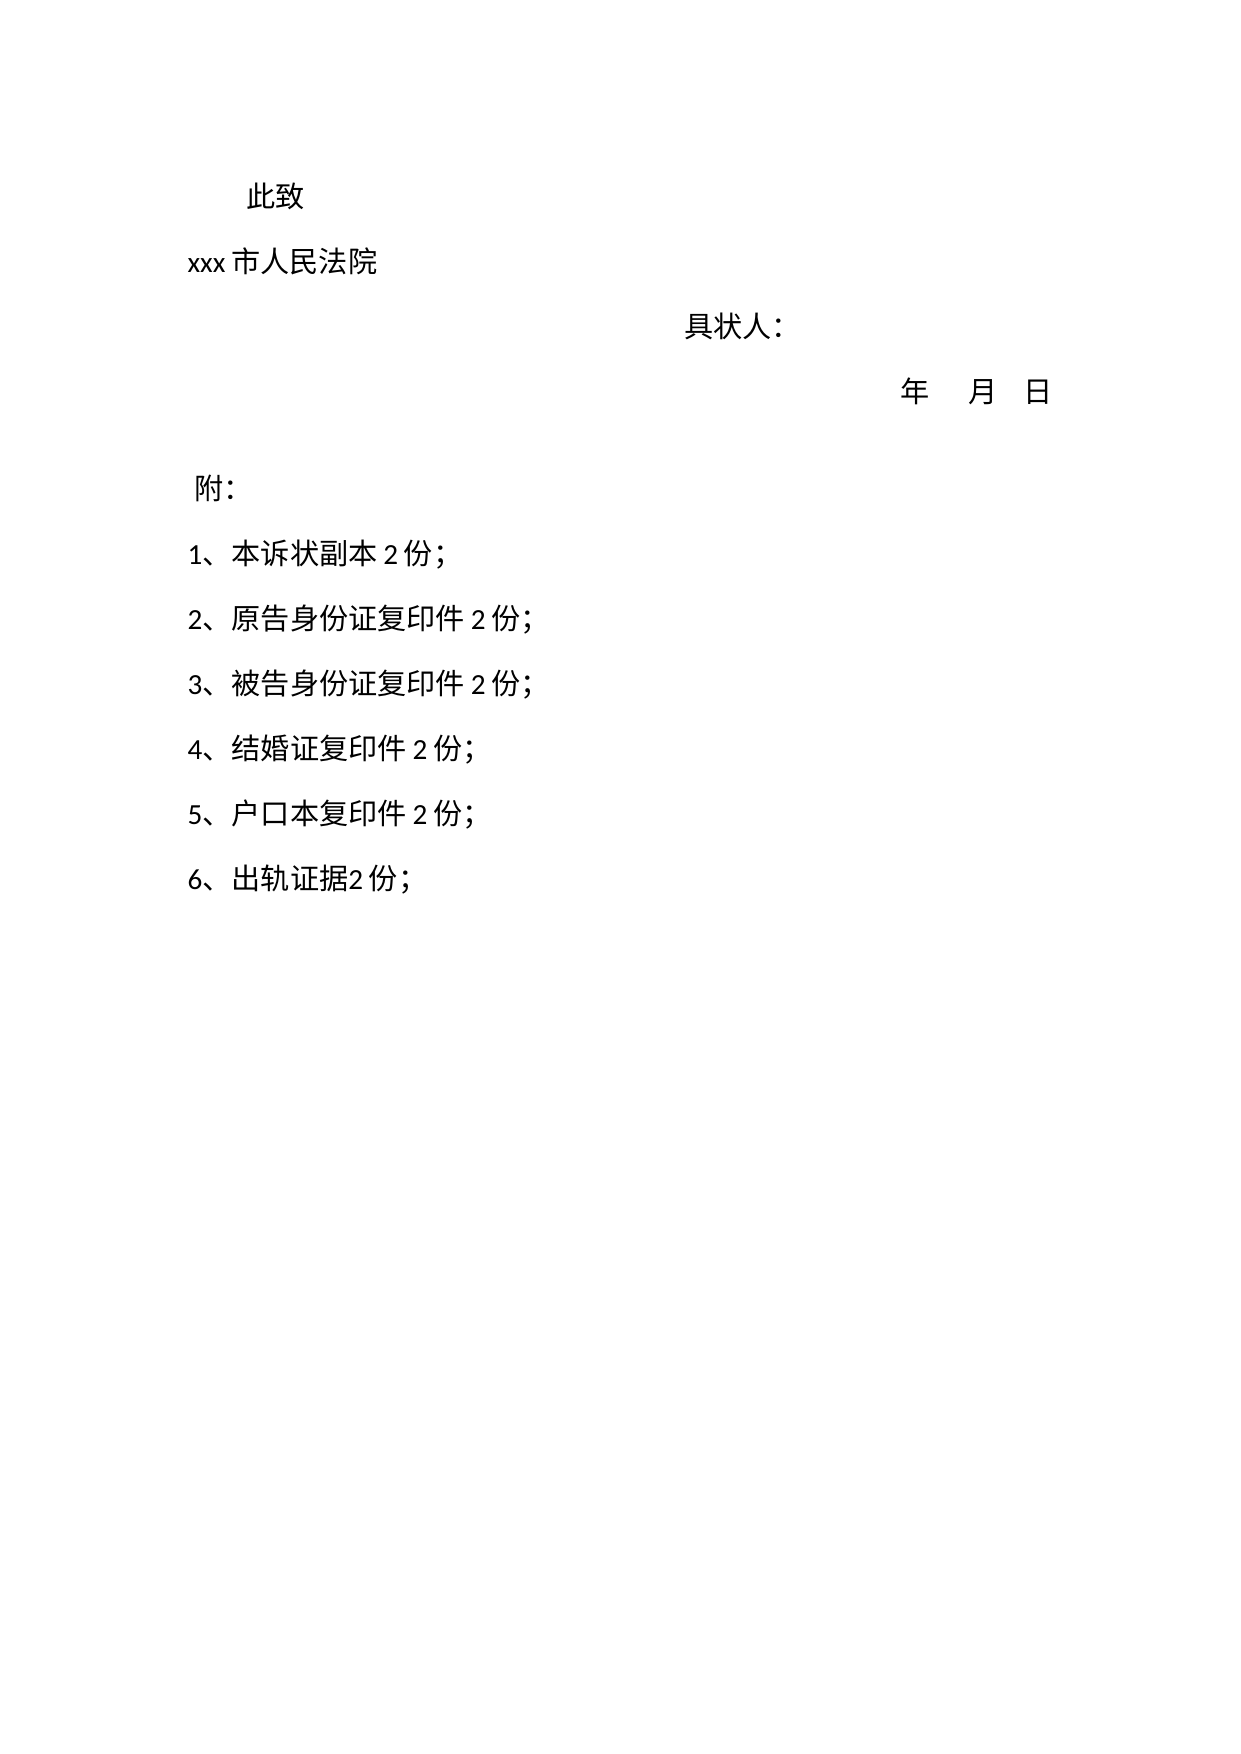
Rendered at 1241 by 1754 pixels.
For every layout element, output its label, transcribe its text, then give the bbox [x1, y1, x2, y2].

text 5、户口本复印件2份； [187, 779, 1053, 844]
text 附： [187, 454, 1053, 519]
text 年 月 日 [187, 357, 1053, 422]
text xxx市人民法院 [187, 227, 1053, 292]
text 1、本诉状副本2份； [187, 519, 1053, 584]
text 具状人： [187, 292, 1053, 357]
text 此致 [187, 162, 1053, 227]
text 4、结婚证复印件2份； [187, 714, 1053, 779]
text 3、被告身份证复印件2份； [187, 649, 1053, 714]
text 2、原告身份证复印件2份； [187, 584, 1053, 649]
text 6、出轨证据2份； [187, 844, 1053, 909]
